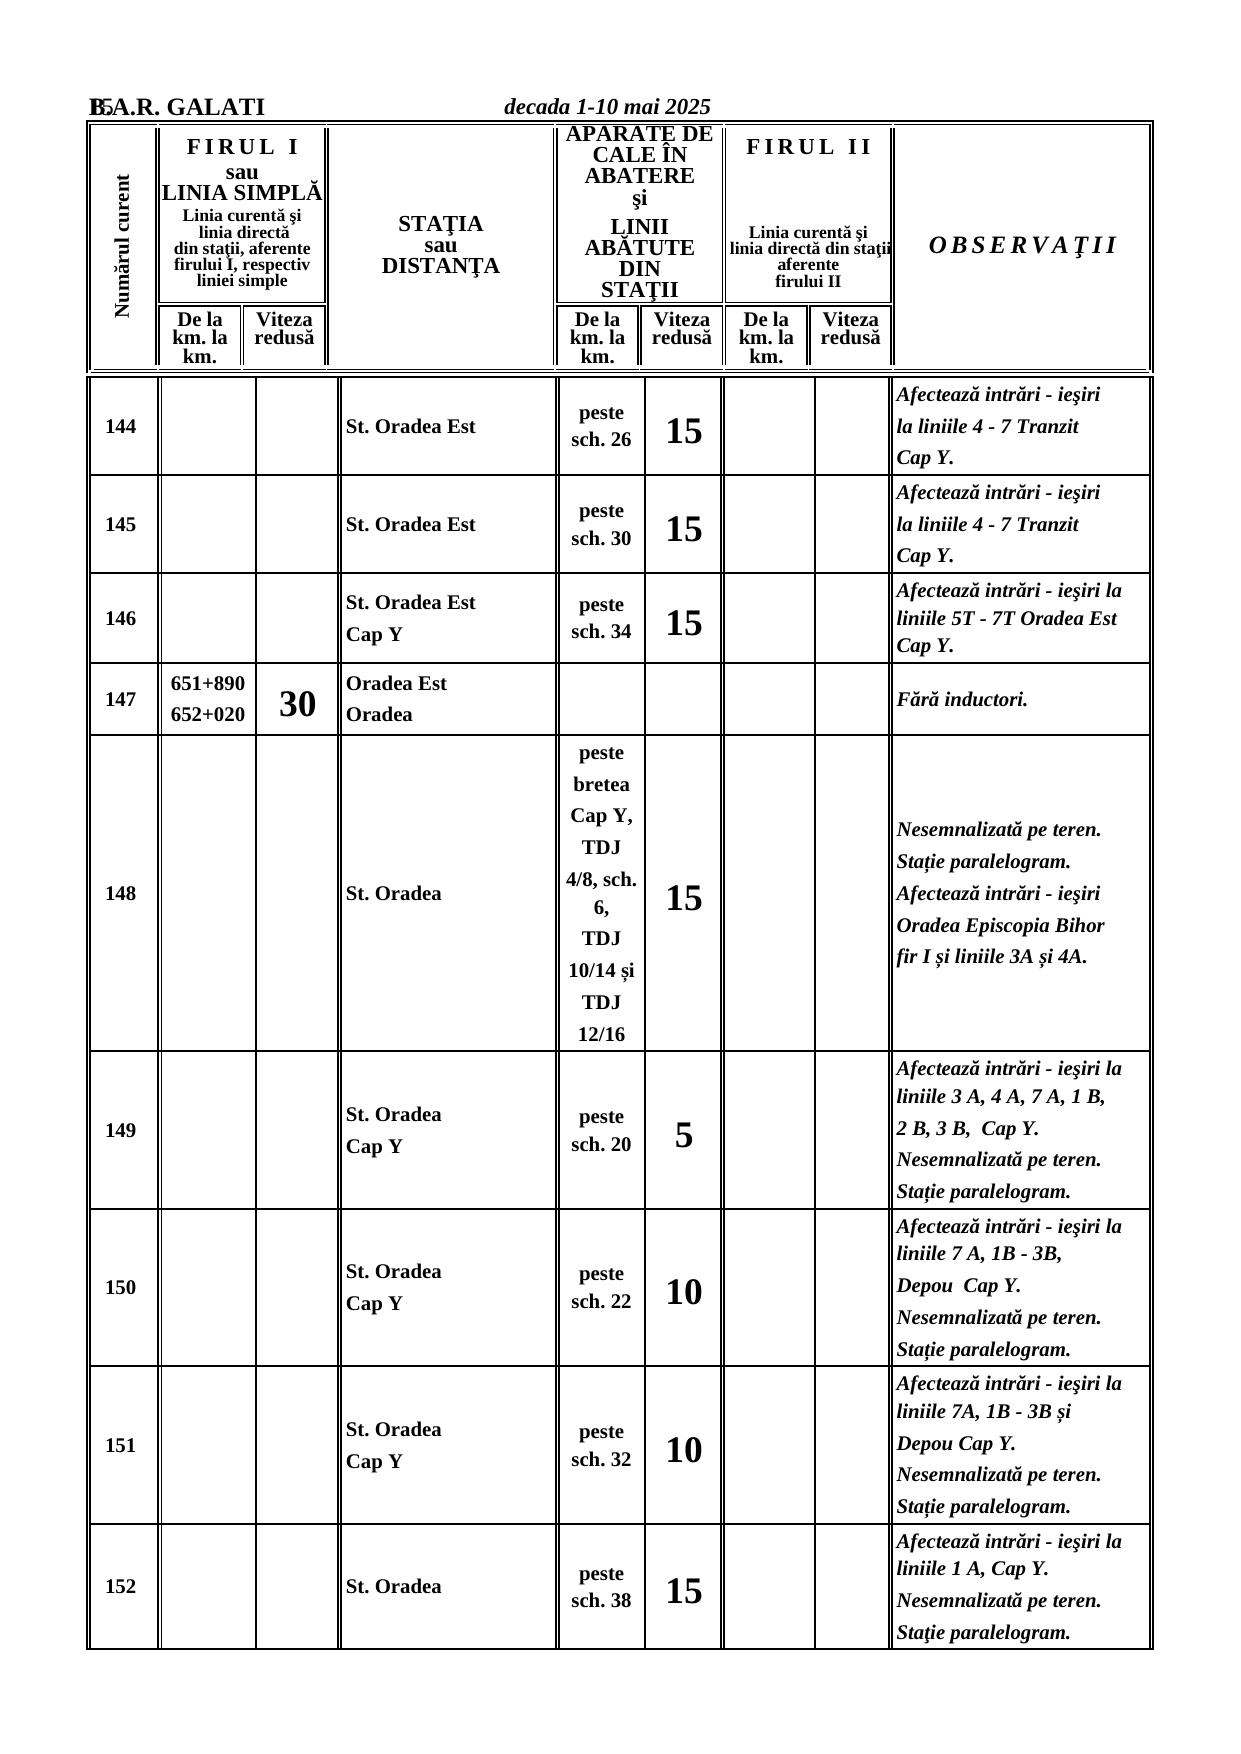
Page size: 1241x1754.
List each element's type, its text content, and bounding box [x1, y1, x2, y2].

table_cell [162, 736, 255, 1050]
table_cell 15 [646, 378, 720, 474]
table_cell [257, 476, 337, 572]
table_cell 15 [646, 574, 720, 662]
table_cell peste sch. 34 [560, 574, 644, 662]
table_cell [91, 1210, 157, 1365]
table_cell 10 [646, 1210, 720, 1365]
table_cell [257, 378, 337, 474]
table_cell peste sch. 22 [560, 1210, 644, 1365]
table_cell 15 [646, 476, 720, 572]
table_cell St. Oradea [342, 736, 555, 1050]
table_cell [91, 574, 157, 662]
table_cell St. Oradea Est Cap Y [342, 574, 555, 662]
table_cell [257, 1367, 337, 1522]
table_cell [162, 574, 255, 662]
table_cell [816, 1367, 888, 1522]
table_cell Afectează intrări - ieşiri la liniile 1 A, Cap Y. Nesemnalizată pe teren. Staţie paralelogram. [893, 1525, 1149, 1648]
table_cell St. Oradea Cap Y [342, 1210, 555, 1365]
table_cell [162, 1367, 255, 1522]
table_cell Nesemnalizată pe teren. Stație paralelogram. Afectează intrări - ieşiri Oradea Episcopia Bihor fir I și liniile 3A și 4A. [893, 736, 1149, 1050]
table_cell peste bretea Cap Y, TDJ 4/8, sch. 6, TDJ 10/14 și TDJ 12/16 [560, 736, 644, 1050]
table_cell peste sch. 38 [560, 1525, 644, 1648]
table_cell [91, 1052, 157, 1207]
table_cell Afectează intrări - ieşiri la liniile 4 - 7 Tranzit Cap Y. [893, 378, 1149, 474]
table_cell peste sch. 30 [560, 476, 644, 572]
table_cell St. Oradea Est [342, 476, 555, 572]
table_cell [816, 574, 888, 662]
table_cell [257, 1052, 337, 1207]
table_cell [646, 664, 720, 734]
table_cell St. Oradea [342, 1525, 555, 1648]
table_cell [91, 378, 157, 474]
table_cell [91, 736, 157, 1050]
table_cell Afectează intrări - ieşiri la liniile 3 A, 4 A, 7 A, 1 B, 2 B, 3 B, Cap Y. Nesemnalizată pe teren. Stație paralelogram. [893, 1052, 1149, 1207]
table_cell [725, 1052, 814, 1207]
table_cell [91, 1367, 157, 1522]
table_cell St. Oradea Est [342, 378, 555, 474]
table_cell 15 [646, 1525, 720, 1648]
table_cell 5 [646, 1052, 720, 1207]
table_cell 15 [646, 736, 720, 1050]
table_cell [162, 1210, 255, 1365]
table_cell [91, 476, 157, 572]
table_cell St. Oradea Cap Y [342, 1367, 555, 1522]
table_cell Afectează intrări - ieşiri la liniile 5T - 7T Oradea Est Cap Y. [893, 574, 1149, 662]
table_cell [816, 1210, 888, 1365]
table_cell [725, 476, 814, 572]
table_cell Oradea Est Oradea [342, 664, 555, 734]
table_cell Afectează intrări - ieşiri la liniile 4 - 7 Tranzit Cap Y. [893, 476, 1149, 572]
table_cell [816, 736, 888, 1050]
table_cell Afectează intrări - ieşiri la liniile 7 A, 1B - 3B, Depou Cap Y. Nesemnalizată pe teren. Stație paralelogram. [893, 1210, 1149, 1365]
table_cell peste sch. 32 [560, 1367, 644, 1522]
table_cell [257, 736, 337, 1050]
table_cell [725, 1367, 814, 1522]
table_cell [257, 1525, 337, 1648]
table_cell [162, 476, 255, 572]
table_cell [816, 476, 888, 572]
table_cell [816, 664, 888, 734]
table_cell 10 [646, 1367, 720, 1522]
table_cell [91, 664, 157, 734]
table_cell [162, 1525, 255, 1648]
table_cell [91, 1525, 157, 1648]
table_cell Afectează intrări - ieşiri la liniile 7A, 1B - 3B și Depou Cap Y. Nesemnalizată pe teren. Stație paralelogram. [893, 1367, 1149, 1522]
table_cell St. Oradea Cap Y [342, 1052, 555, 1207]
table_cell 651+890 652+020 [162, 664, 255, 734]
table_cell [816, 378, 888, 474]
table_cell [725, 1210, 814, 1365]
table_cell [162, 1052, 255, 1207]
table_cell peste sch. 20 [560, 1052, 644, 1207]
table_cell [560, 664, 644, 734]
table_cell peste sch. 26 [560, 378, 644, 474]
table_cell [725, 736, 814, 1050]
table_cell [725, 378, 814, 474]
table_cell [816, 1052, 888, 1207]
table_cell [816, 1525, 888, 1648]
table_cell [257, 1210, 337, 1365]
table_cell 30 [257, 664, 337, 734]
table_cell Fără inductori. [893, 664, 1149, 734]
table_cell [725, 1525, 814, 1648]
table_cell [725, 574, 814, 662]
table_cell [725, 664, 814, 734]
table_cell [162, 378, 255, 474]
table_cell [257, 574, 337, 662]
